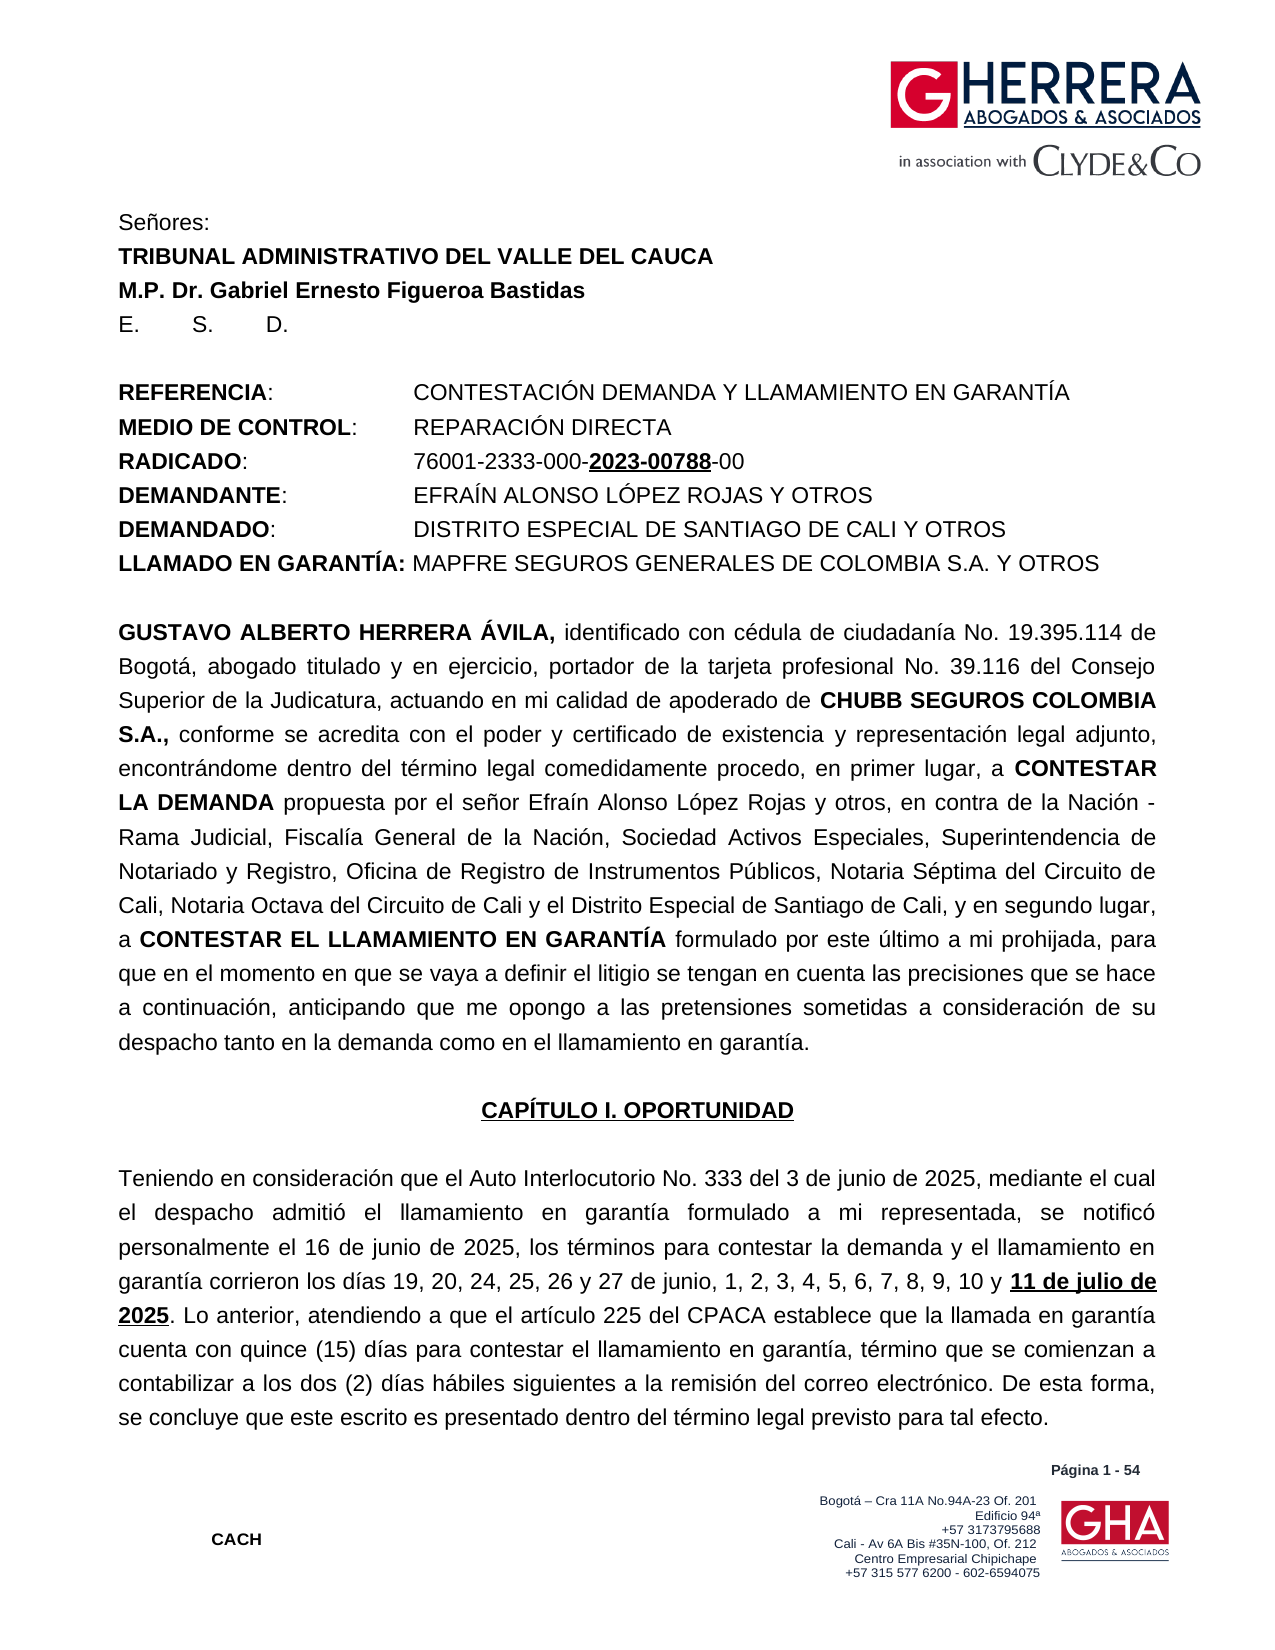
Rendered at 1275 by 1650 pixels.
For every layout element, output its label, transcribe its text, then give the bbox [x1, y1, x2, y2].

text REFERENCIA: CONTESTACIÓN DEMANDA Y LLAMAMIENTO EN GARANTÍA [118, 379, 1157, 406]
text Teniendo en consideración que el Auto Interlocutorio No. 333 del 3 de junio de 2025, mediante el cual el despacho admitió el llamamiento en garantía formulado a mi representada, se notificó personalmente el 16 de junio de 2025, los términos para contestar la demanda y el llamamiento en garantía corrieron los días 19, 20, 24, 25, 26 y 27 de junio, 1, 2, 3, 4, 5, 6, 7, 8, 9, 10 y 11 de julio de 2025. Lo anterior, atendiendo a que el artículo 225 del CPACA establece que la llamada en garantía cuenta con quince (15) días para contestar el llamamiento en garantía, término que se comienzan a contabilizar a los dos (2) días hábiles siguientes a la remisión del correo electrónico. De esta forma, se concluye que este escrito es presentado dentro del término legal previsto para tal efecto. [118, 1165, 1157, 1431]
picture [870, 44, 1221, 193]
text DEMANDANTE: EFRAÍN ALONSO LÓPEZ ROJAS Y OTROS [118, 482, 1157, 508]
text DEMANDADO: DISTRITO ESPECIAL DE SANTIAGO DE CALI Y OTROS [118, 516, 1157, 542]
text RADICADO: 76001-2333-000-2023-00788-00 [118, 448, 1157, 474]
text TRIBUNAL ADMINISTRATIVO DEL VALLE DEL CAUCA [118, 243, 1157, 269]
picture [1054, 1497, 1175, 1565]
text M.P. Dr. Gabriel Ernesto Figueroa Bastidas [118, 277, 1157, 303]
text MEDIO DE CONTROL: REPARACIÓN DIRECTA [118, 413, 1157, 440]
text CAPÍTULO I. OPORTUNIDAD [118, 1097, 1157, 1123]
text Señores: [118, 208, 1157, 235]
text LLAMADO EN GARANTÍA: MAPFRE SEGUROS GENERALES DE COLOMBIA S.A. Y OTROS [118, 550, 1157, 576]
text GUSTAVO ALBERTO HERRERA ÁVILA, identificado con cédula de ciudadanía No. 19.395.114 de Bogotá, abogado titulado y en ejercicio, portador de la tarjeta profesional No. 39.116 del Consejo Superior de la Judicatura, actuando en mi calidad de apoderado de CHUBB SEGUROS COLOMBIA S.A., conforme se acredita con el poder y certificado de existencia y representación legal adjunto, encontrándome dentro del término legal comedidamente procedo, en primer lugar, a CONTESTAR LA DEMANDA propuesta por el señor Efraín Alonso López Rojas y otros, en contra de la Nación - Rama Judicial, Fiscalía General de la Nación, Sociedad Activos Especiales, Superintendencia de Notariado y Registro, Oficina de Registro de Instrumentos Públicos, Notaria Séptima del Circuito de Cali, Notaria Octava del Circuito de Cali y el Distrito Especial de Santiago de Cali, y en segundo lugar, a CONTESTAR EL LLAMAMIENTO EN GARANTÍA formulado por este último a mi prohijada, para que en el momento en que se vaya a definir el litigio se tengan en cuenta las precisiones que se hace a continuación, anticipando que me opongo a las pretensiones sometidas a consideración de su despacho tanto en la demanda como en el llamamiento en garantía. [118, 618, 1157, 1055]
text E. S. D. [118, 311, 1157, 337]
